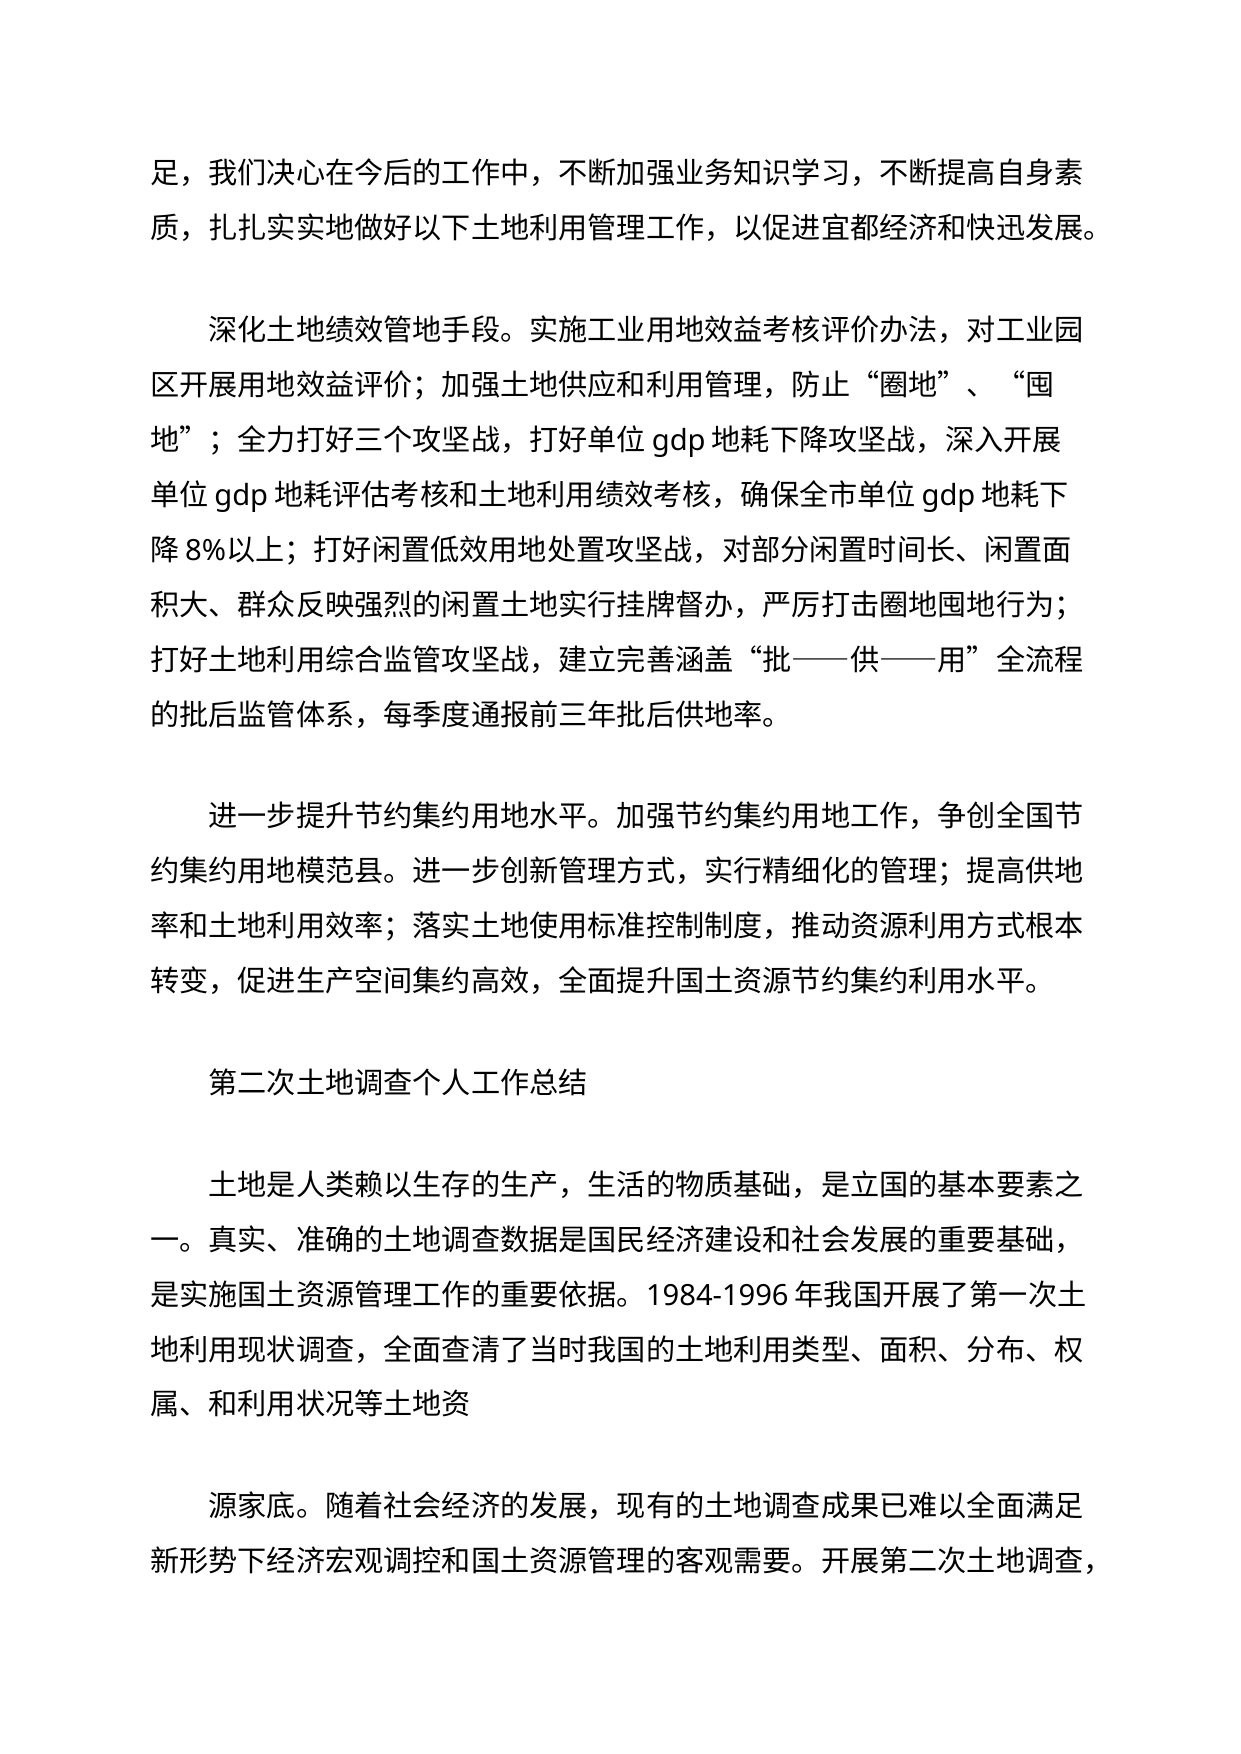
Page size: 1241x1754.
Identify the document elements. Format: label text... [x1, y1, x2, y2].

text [150, 1483, 1090, 1580]
text 进一步提升节约集约用地水平。加强节约集约用地工作，争创全国节约集约用地模范县。进一步创新管理方式，实行精细化的管理；提高供地率和土地利用效率；落实土地使用标准控制制度，推动资源利用方式根本转变，促进生产空间集约高效，全面提升国土资源节约集约利用水平。 [150, 793, 1090, 1000]
text 土地是人类赖以生存的生产，生活的物质基础，是立国的基本要素之一。真实、准确的土地调查数据是国民经济建设和社会发展的重要基础，是实施国土资源管理工作的重要依据。1984-1996年我国开展了第一次土地利用现状调查，全面查清了当时我国的土地利用类型、面积、分布、权属、和利用状况等土地资 [150, 1161, 1090, 1423]
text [150, 150, 1090, 247]
text 第二次土地调查个人工作总结 [150, 1059, 1090, 1102]
text 深化土地绩效管地手段。实施工业用地效益考核评价办法，对工业园区开展用地效益评价；加强土地供应和利用管理，防止“圈地”、“囤地”；全力打好三个攻坚战，打好单位gdp地耗下降攻坚战，深入开展单位gdp地耗评估考核和土地利用绩效考核，确保全市单位gdp地耗下降8%以上；打好闲置低效用地处置攻坚战，对部分闲置时间长、闲置面积大、群众反映强烈的闲置土地实行挂牌督办，严厉打击圈地囤地行为；打好土地利用综合监管攻坚战，建立完善涵盖“批——供——用”全流程的批后监管体系，每季度通报前三年批后供地率。 [150, 307, 1090, 733]
